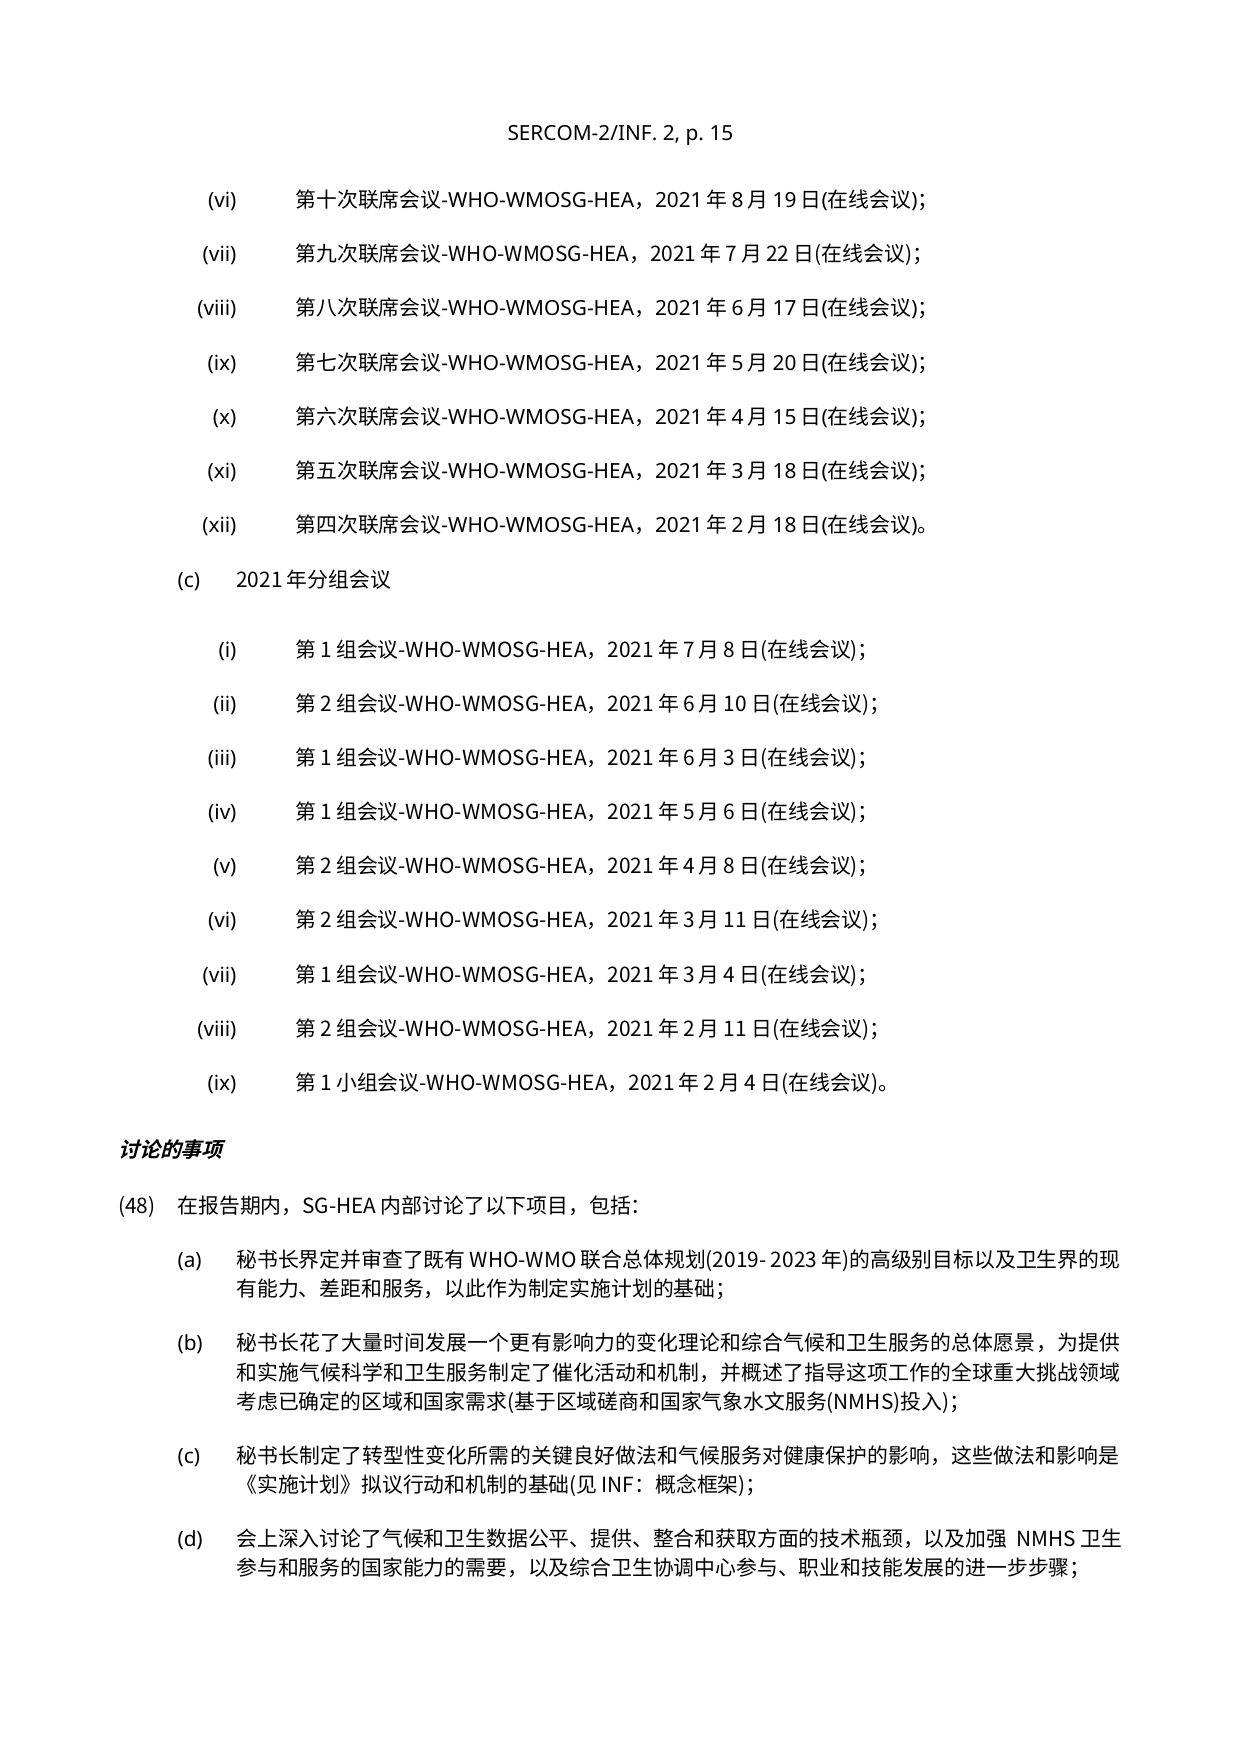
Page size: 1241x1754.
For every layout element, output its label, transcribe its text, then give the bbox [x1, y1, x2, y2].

text (48) 在报告期内，SG-HEA内部讨论了以下项目，包括： [118, 1189, 1122, 1219]
list 第1组会议-WHO-WMOSG-HEA，2021年5月6日(在线会议)； [236, 796, 1122, 825]
list 秘书长花了大量时间发展一个更有影响力的变化理论和综合气候和卫生服务的总体愿景，为提供和实施气候科学和卫生服务制定了催化活动和机制，并概述了指导这项工作的全球重大挑战领域，考虑已确定的区域和国家需求(基于区域磋商和国家气象水文服务(NMHS)投入)； [177, 1327, 1122, 1415]
list 第1小组会议-WHO-WMOSG-HEA，2021年2月4日(在线会议)。 [236, 1067, 1122, 1096]
list 第2组会议-WHO-WMOSG-HEA，2021年3月11日(在线会议)； [236, 904, 1122, 934]
list 第1组会议-WHO-WMOSG-HEA，2021年6月3日(在线会议)； [236, 742, 1122, 771]
list 秘书长界定并审查了既有WHO-WMO联合总体规划(2019- 2023年)的高级别目标以及卫生界的现有能力、差距和服务，以此作为制定实施计划的基础； [177, 1244, 1122, 1302]
list 第十次联席会议-WHO-WMOSG-HEA，2021年8月19日(在线会议)； [236, 184, 1122, 213]
list 第九次联席会议-WHO-WMOSG-HEA，2021年7月22日(在线会议)； [236, 238, 1122, 267]
list 第五次联席会议-WHO-WMOSG-HEA，2021年3月18日(在线会议)； [236, 455, 1122, 484]
list 第2组会议-WHO-WMOSG-HEA，2021年6月10日(在线会议)； [236, 688, 1122, 717]
list 秘书长制定了转型性变化所需的关键良好做法和气候服务对健康保护的影响，这些做法和影响是《实施计划》拟议行动和机制的基础(见INF：概念框架)； [177, 1440, 1122, 1498]
list 会上深入讨论了气候和卫生数据公平、提供、整合和获取方面的技术瓶颈，以及加强 NMHS卫生参与和服务的国家能力的需要，以及综合卫生协调中心参与、职业和技能发展的进一步步骤； [177, 1523, 1122, 1582]
list 第2组会议-WHO-WMOSG-HEA，2021年4月8日(在线会议)； [236, 850, 1122, 879]
list 第1组会议-WHO-WMOSG-HEA，2021年7月8日(在线会议)； [236, 634, 1122, 663]
list 第2组会议-WHO-WMOSG-HEA，2021年2月11日(在线会议)； [236, 1013, 1122, 1042]
text 讨论的事项 [118, 1134, 1122, 1164]
list 2021年分组会议 [177, 563, 1122, 593]
list 第七次联席会议-WHO-WMOSG-HEA，2021年5月20日(在线会议)； [236, 347, 1122, 376]
list 第1组会议-WHO-WMOSG-HEA，2021年3月4日(在线会议)； [236, 959, 1122, 988]
list 第八次联席会议-WHO-WMOSG-HEA，2021年6月17日(在线会议)； [236, 292, 1122, 322]
list 第四次联席会议-WHO-WMOSG-HEA，2021年2月18日(在线会议)。 [236, 509, 1122, 538]
list 第六次联席会议-WHO-WMOSG-HEA，2021年4月15日(在线会议)； [236, 401, 1122, 430]
